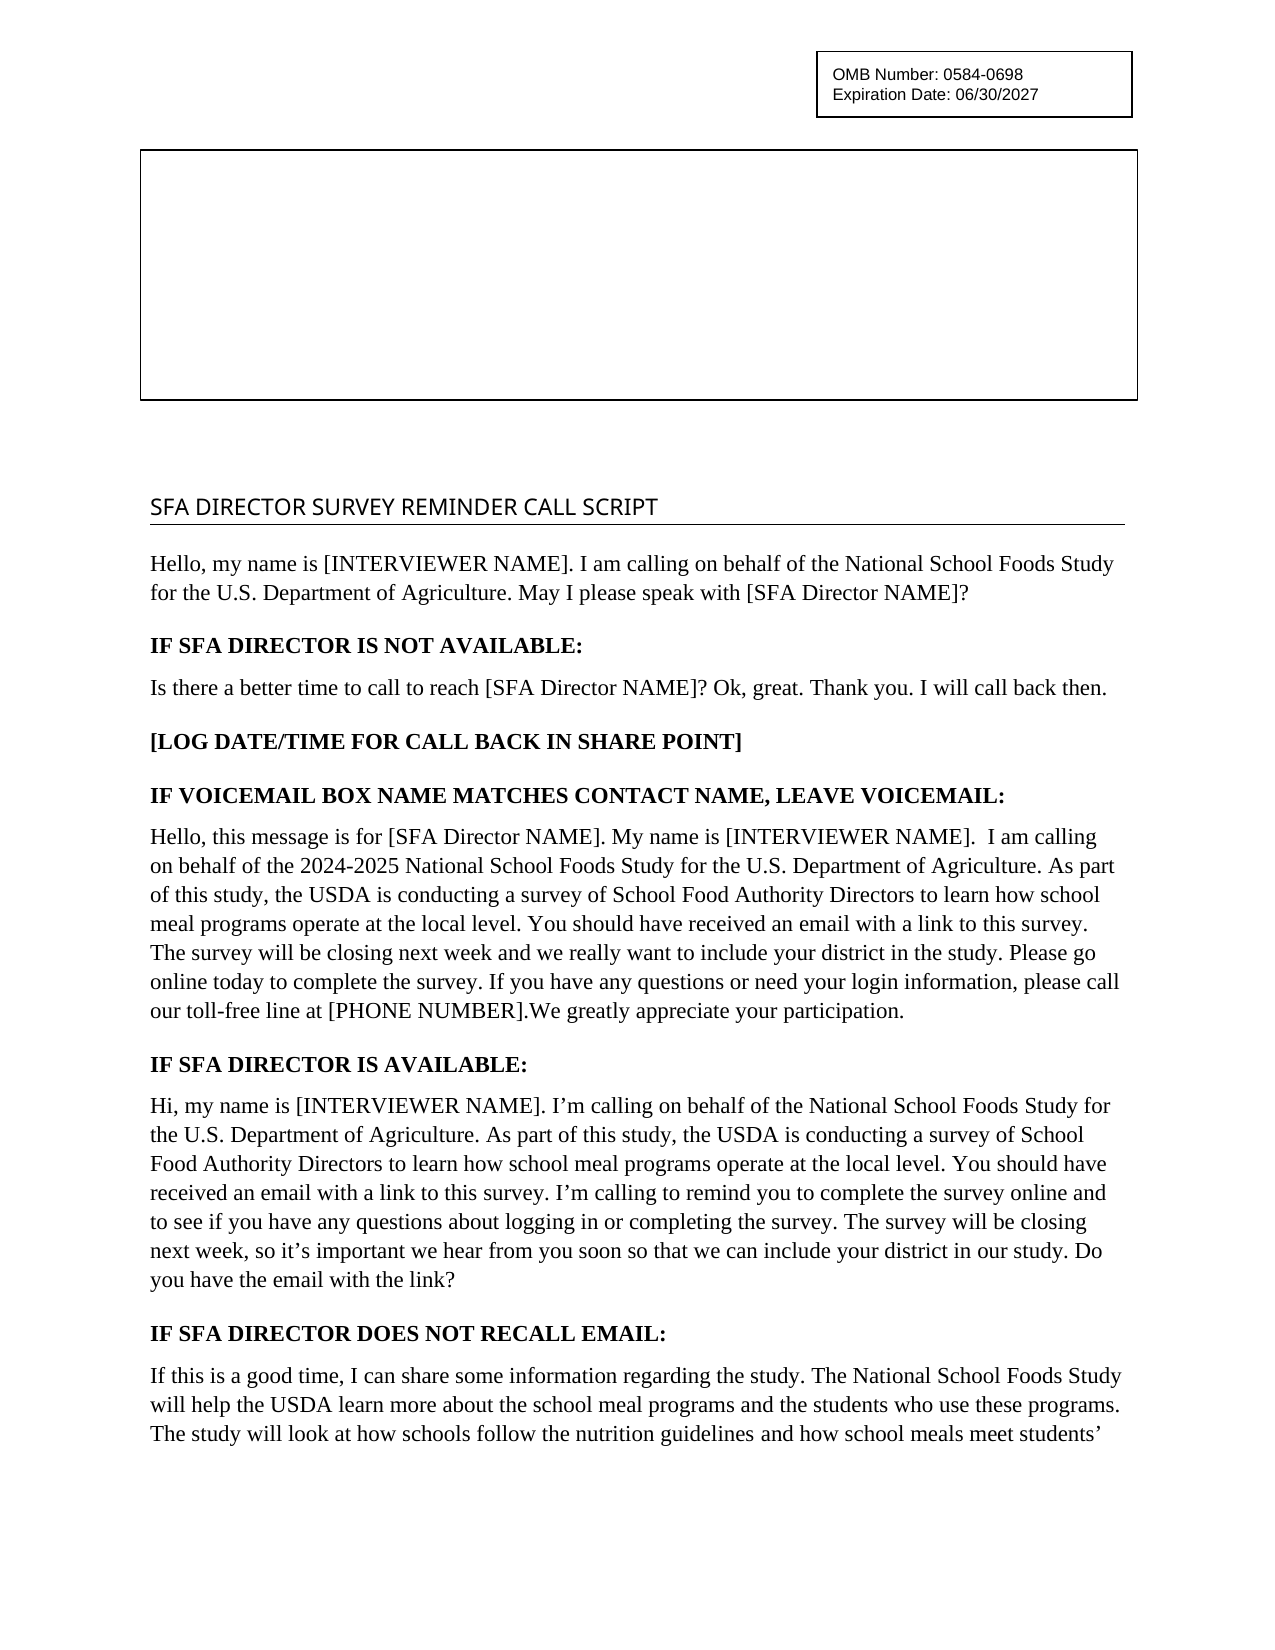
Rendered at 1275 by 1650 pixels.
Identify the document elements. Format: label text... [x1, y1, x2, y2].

text Hello, this message is for [SFA Director NAME]. My name is [INTERVIEWER NAME]. I am calling on behalf of the 2024-2025 National School Foods Study for the U.S. Department of Agriculture. As part of this study, the USDA is conducting a survey of School Food Authority Directors to learn how school meal programs operate at the local level. You should have received an email with a link to this survey. The survey will be closing next week and we really want to include your district in the study. Please go online today to complete the survey. If you have any questions or need your login information, please call our toll-free line at [PHONE NUMBER].We greatly appreciate your participation. [150, 823, 1125, 1023]
text IF VOICEMAIL BOX NAME MATCHES CONTACT NAME, LEAVE VOICEMAIL: [150, 782, 1125, 808]
text Hi, my name is [INTERVIEWER NAME]. I’m calling on behalf of the National School Foods Study for the U.S. Department of Agriculture. As part of this study, the USDA is conducting a survey of School Food Authority Directors to learn how school meal programs operate at the local level. You should have received an email with a link to this survey. I’m calling to remind you to complete the survey online and to see if you have any questions about logging in or completing the survey. The survey will be closing next week, so it’s important we hear from you soon so that we can include your district in our study. Do you have the email with the link? [150, 1092, 1125, 1293]
text IF SFA DIRECTOR IS AVAILABLE: [150, 1051, 1125, 1077]
text IF SFA DIRECTOR IS NOT AVAILABLE: [150, 632, 1125, 659]
text Is there a better time to call to reach [SFA Director NAME]? Ok, great. Thank you. I will call back then. [150, 674, 1125, 700]
text SFA DIRECTOR SURVEY REMINDER CALL SCRIPT [150, 401, 1125, 524]
text [LOG DATE/TIME FOR CALL BACK IN SHARE POINT] [150, 728, 1125, 754]
text IF SFA DIRECTOR DOES NOT RECALL EMAIL: [150, 1320, 1125, 1347]
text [150, 1362, 1125, 1446]
text Hello, my name is [INTERVIEWER NAME]. I am calling on behalf of the National School Foods Study for the U.S. Department of Agriculture. May I please speak with [SFA Director NAME]? [150, 549, 1125, 605]
